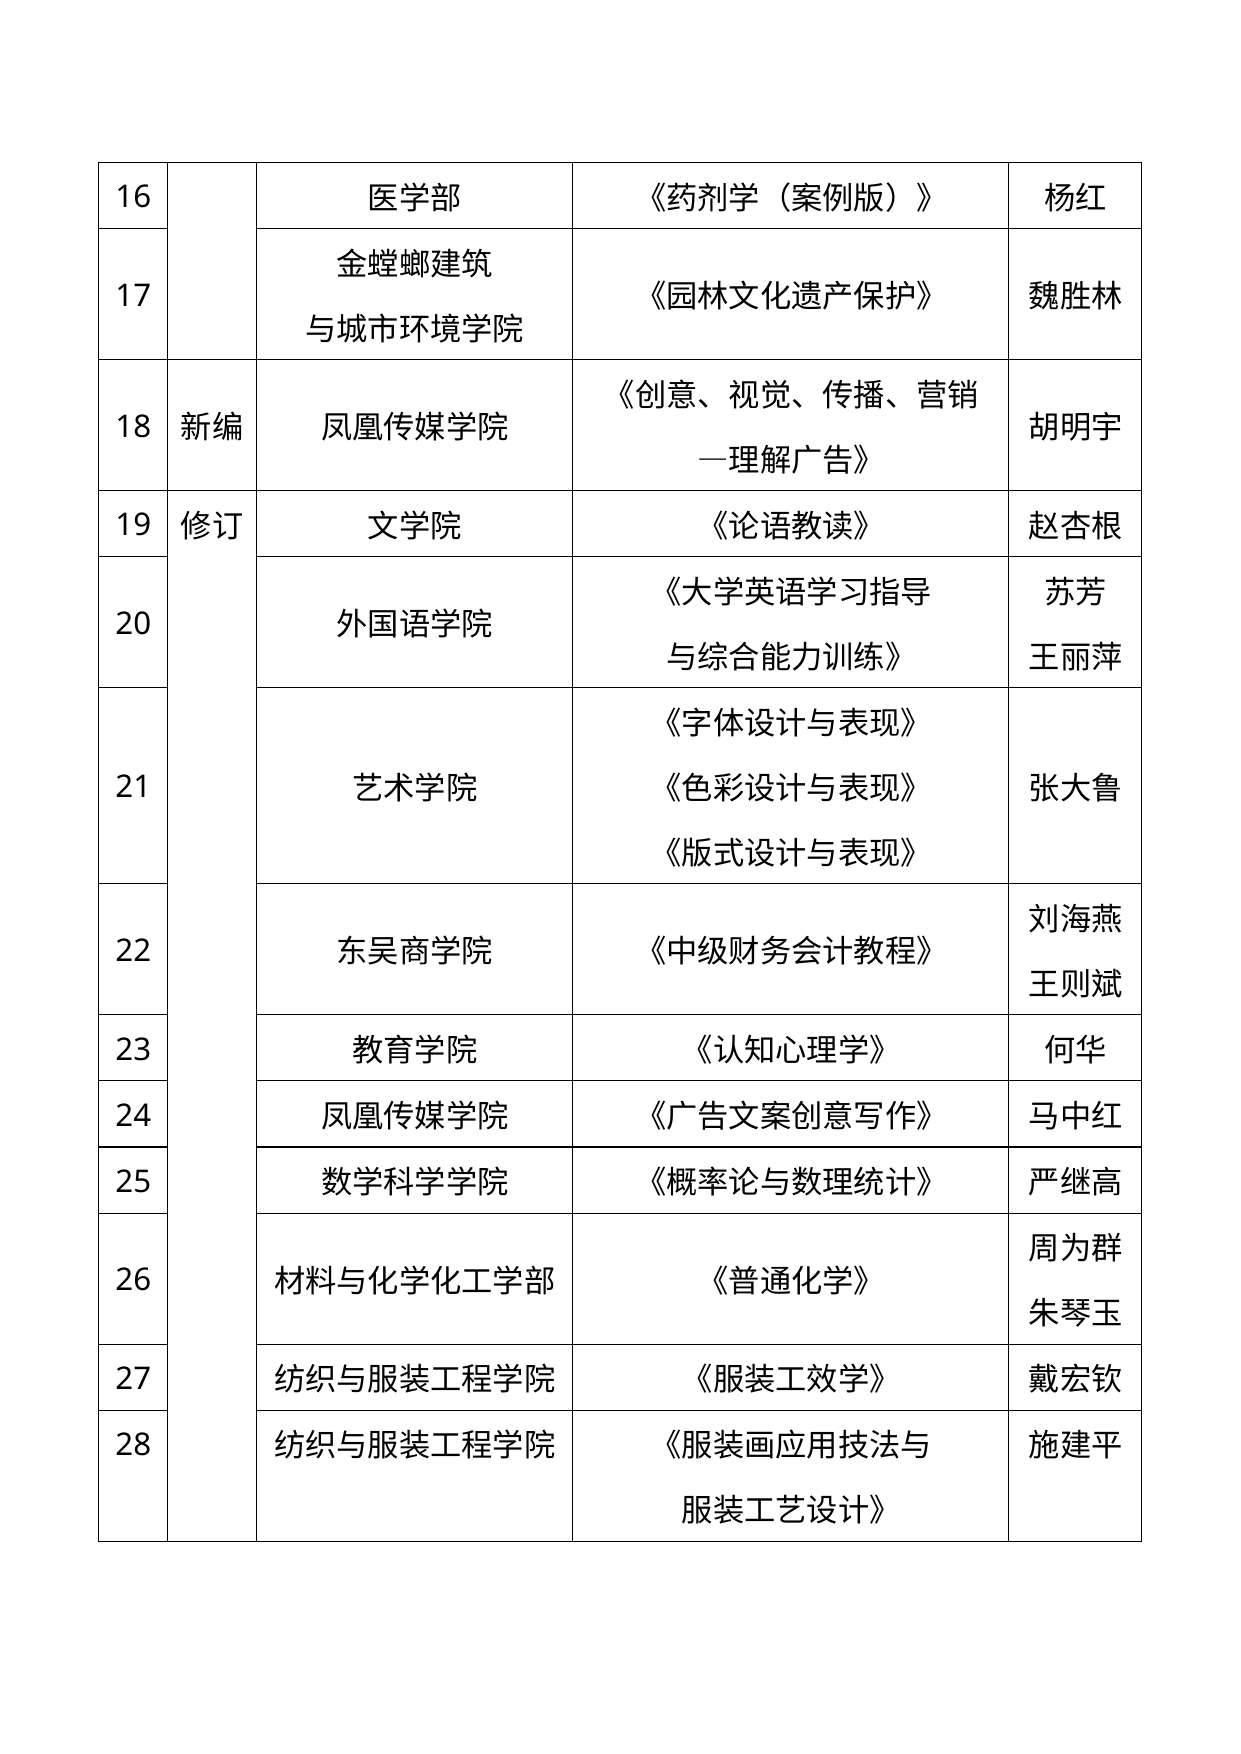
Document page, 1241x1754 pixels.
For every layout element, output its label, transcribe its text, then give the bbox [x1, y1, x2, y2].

table_cell 杨红 [1009, 163, 1141, 228]
table_cell 凤凰传媒学院 [257, 360, 572, 490]
table_cell 艺术学院 [257, 688, 572, 883]
table_cell 《服装工效学》 [573, 1345, 1008, 1409]
table_cell 何华 [1009, 1015, 1141, 1080]
table_cell 28 [99, 1411, 167, 1541]
table_cell 24 [99, 1081, 167, 1146]
table_cell 马中红 [1009, 1081, 1141, 1146]
table_cell 《论语教读》 [573, 491, 1008, 556]
table_cell 严继高 [1009, 1148, 1141, 1212]
table_cell 23 [99, 1015, 167, 1080]
table_cell 外国语学院 [257, 557, 572, 687]
table_cell 修订 [168, 491, 256, 1541]
table_cell 25 [99, 1148, 167, 1212]
table_cell 纺织与服装工程学院 [257, 1345, 572, 1409]
table_cell 刘海燕 王则斌 [1009, 884, 1141, 1014]
table_cell 赵杏根 [1009, 491, 1141, 556]
table_cell 新编 [168, 360, 256, 490]
table_cell 医学部 [257, 163, 572, 228]
table_cell 19 [99, 491, 167, 556]
table_cell 东吴商学院 [257, 884, 572, 1014]
table_cell 《大学英语学习指导 与综合能力训练》 [573, 557, 1008, 687]
table_cell 凤凰传媒学院 [257, 1081, 572, 1146]
table_cell 魏胜林 [1009, 229, 1141, 359]
table_cell 17 [99, 229, 167, 359]
table_cell 16 [99, 163, 167, 228]
table_cell 纺织与服装工程学院 [257, 1411, 572, 1541]
table_cell 《中级财务会计教程》 [573, 884, 1008, 1014]
table_cell 文学院 [257, 491, 572, 556]
table_cell 材料与化学化工学部 [257, 1214, 572, 1343]
table_cell 21 [99, 688, 167, 883]
table_cell 《字体设计与表现》 《色彩设计与表现》 《版式设计与表现》 [573, 688, 1008, 883]
table_cell 《园林文化遗产保护》 [573, 229, 1008, 359]
table_cell 18 [99, 360, 167, 490]
table_cell 《认知心理学》 [573, 1015, 1008, 1080]
table_cell 《药剂学（案例版）》 [573, 163, 1008, 228]
table_cell 20 [99, 557, 167, 687]
table_cell 周为群 朱琴玉 [1009, 1214, 1141, 1343]
table_cell 戴宏钦 [1009, 1345, 1141, 1409]
table_cell 22 [99, 884, 167, 1014]
table_cell 教育学院 [257, 1015, 572, 1080]
table_cell 数学科学学院 [257, 1148, 572, 1212]
table_cell 《广告文案创意写作》 [573, 1081, 1008, 1146]
table_cell 27 [99, 1345, 167, 1409]
table_cell 《普通化学》 [573, 1214, 1008, 1343]
table_cell 《概率论与数理统计》 [573, 1148, 1008, 1212]
table_cell 苏芳 王丽萍 [1009, 557, 1141, 687]
table_cell 金螳螂建筑 与城市环境学院 [257, 229, 572, 359]
table_cell 《创意、视觉、传播、营销 —理解广告》 [573, 360, 1008, 490]
table_cell 《服装画应用技法与 服装工艺设计》 [573, 1411, 1008, 1541]
table_cell 胡明宇 [1009, 360, 1141, 490]
table_cell 26 [99, 1214, 167, 1343]
table_cell 张大鲁 [1009, 688, 1141, 883]
table_cell 施建平 [1009, 1411, 1141, 1541]
